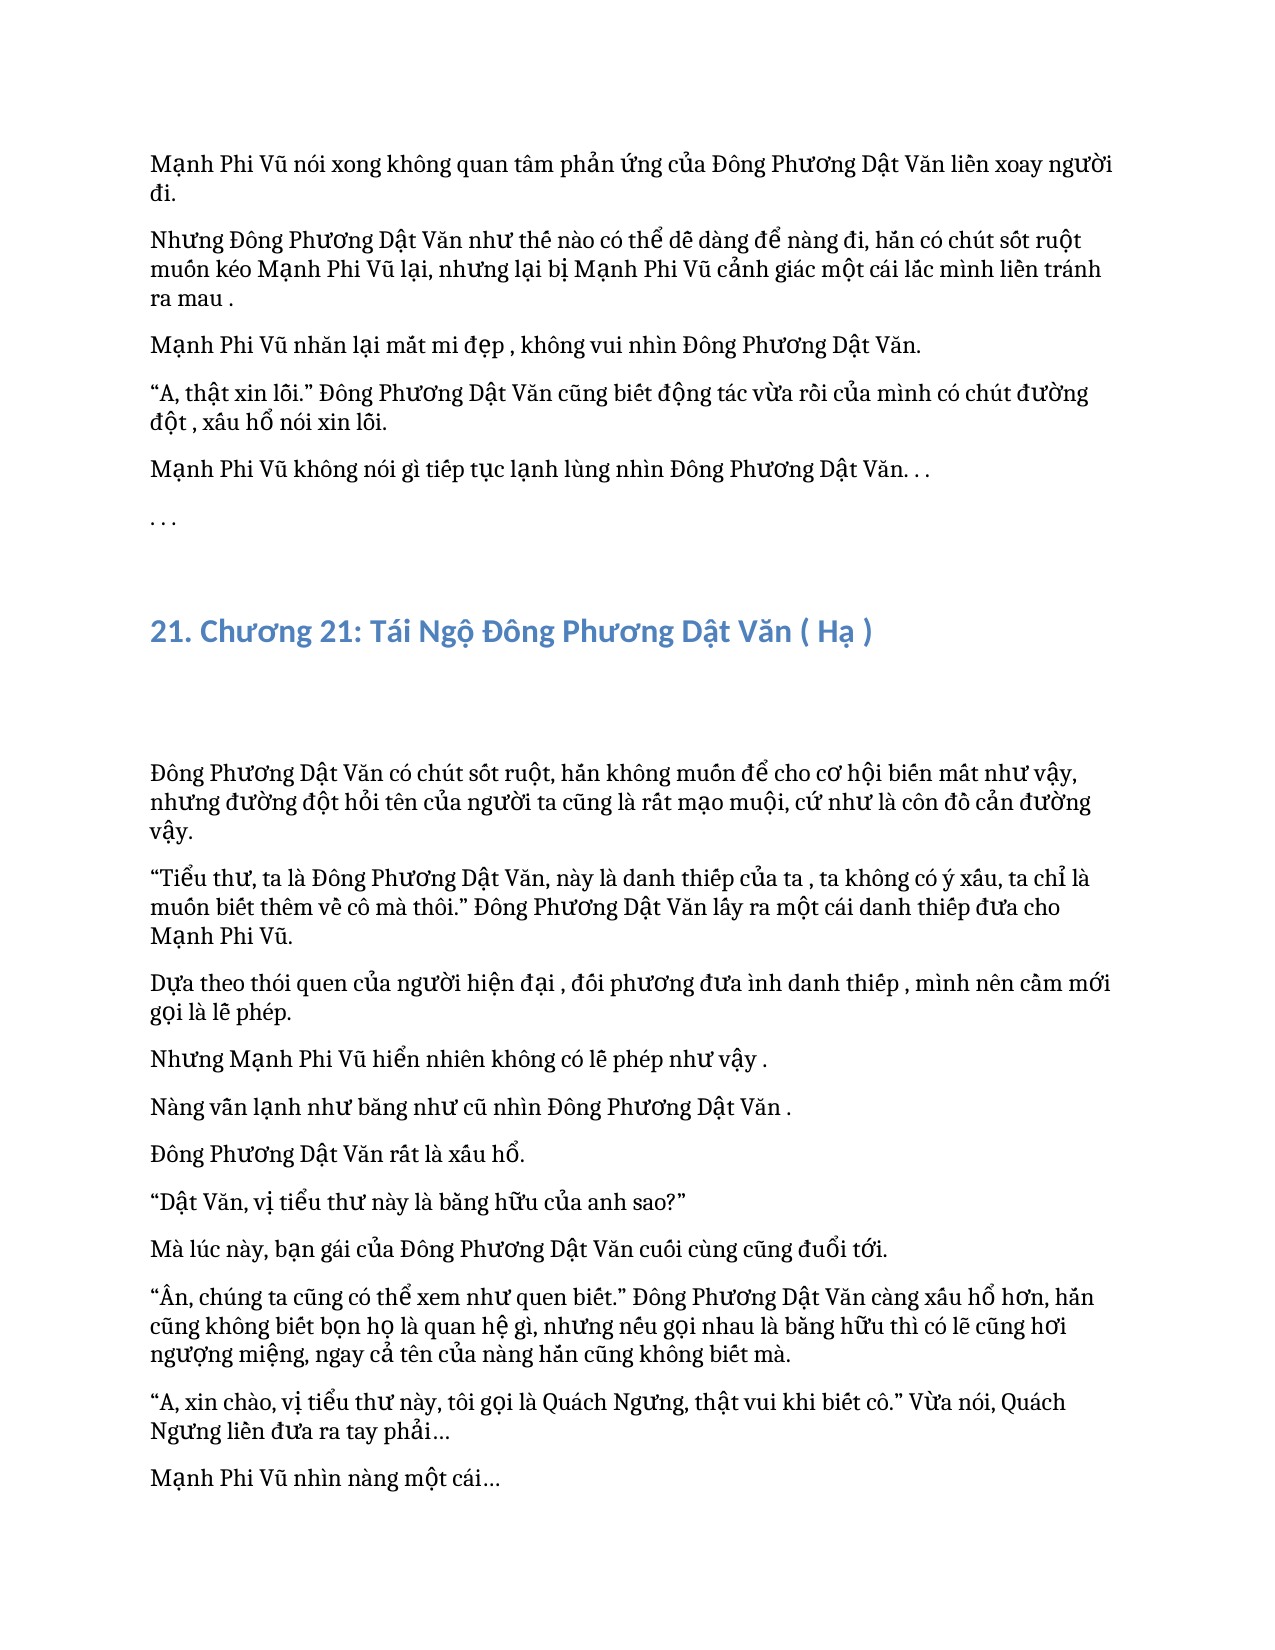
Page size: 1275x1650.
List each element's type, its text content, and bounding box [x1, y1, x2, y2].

subtitle 21. Chương 21: Tái Ngộ Đông Phương Dật Văn ( Hạ ) [150, 609, 1125, 650]
text “A, xin chào, vị tiểu thư này, tôi gọi là Quách Ngưng, thật vui khi biết cô.” Vừa nói, Quách Ngưng liền đưa ra tay phải… [150, 1388, 1125, 1445]
text Nàng vẫn lạnh như băng như cũ nhìn Đông Phương Dật Văn . [150, 1093, 1125, 1122]
text Mạnh Phi Vũ không nói gì tiếp tục lạnh lùng nhìn Đông Phương Dật Văn. . . [150, 455, 1125, 484]
text Đông Phương Dật Văn có chút sốt ruột, hắn không muốn để cho cơ hội biến mất như vậy, nhưng đường đột hỏi tên của người ta cũng là rất mạo muội, cứ như là côn đồ cản đường vậy. [150, 759, 1125, 845]
text Mạnh Phi Vũ nhìn nàng một cái… [150, 1464, 1125, 1493]
text . . . [150, 502, 1125, 589]
text “A, thật xin lỗi.” Đông Phương Dật Văn cũng biết động tác vừa rồi của mình có chút đường đột , xấu hổ nói xin lỗi. [150, 379, 1125, 436]
text Mạnh Phi Vũ nhăn lại mắt mi đẹp , không vui nhìn Đông Phương Dật Văn. [150, 331, 1125, 360]
text Mà lúc này, bạn gái của Đông Phương Dật Văn cuối cùng cũng đuổi tới. [150, 1235, 1125, 1264]
text Nhưng Mạnh Phi Vũ hiển nhiên không có lễ phép như vậy . [150, 1045, 1125, 1074]
text Mạnh Phi Vũ nói xong không quan tâm phản ứng của Đông Phương Dật Văn liền xoay người đi. [150, 150, 1125, 207]
text “Tiểu thư, ta là Đông Phương Dật Văn, này là danh thiếp của ta , ta không có ý xấu, ta chỉ là muốn biết thêm về cô mà thôi.” Đông Phương Dật Văn lấy ra một cái danh thiếp đưa cho Mạnh Phi Vũ. [150, 864, 1125, 950]
text “Ân, chúng ta cũng có thể xem như quen biết.” Đông Phương Dật Văn càng xấu hổ hơn, hắn cũng không biết bọn họ là quan hệ gì, nhưng nếu gọi nhau là bằng hữu thì có lẽ cũng hơi ngượng miệng, ngay cả tên của nàng hắn cũng không biết mà. [150, 1283, 1125, 1369]
text Dựa theo thói quen của người hiện đại , đối phương đưa ình danh thiếp , mình nên cầm mới gọi là lễ phép. [150, 969, 1125, 1027]
text Nhưng Đông Phương Dật Văn như thế nào có thể dễ dàng để nàng đi, hắn có chút sốt ruột muốn kéo Mạnh Phi Vũ lại, nhưng lại bị Mạnh Phi Vũ cảnh giác một cái lắc mình liền tránh ra mau . [150, 226, 1125, 312]
text Đông Phương Dật Văn rất là xấu hổ. [150, 1140, 1125, 1169]
text “Dật Văn, vị tiểu thư này là bằng hữu của anh sao?” [150, 1188, 1125, 1217]
